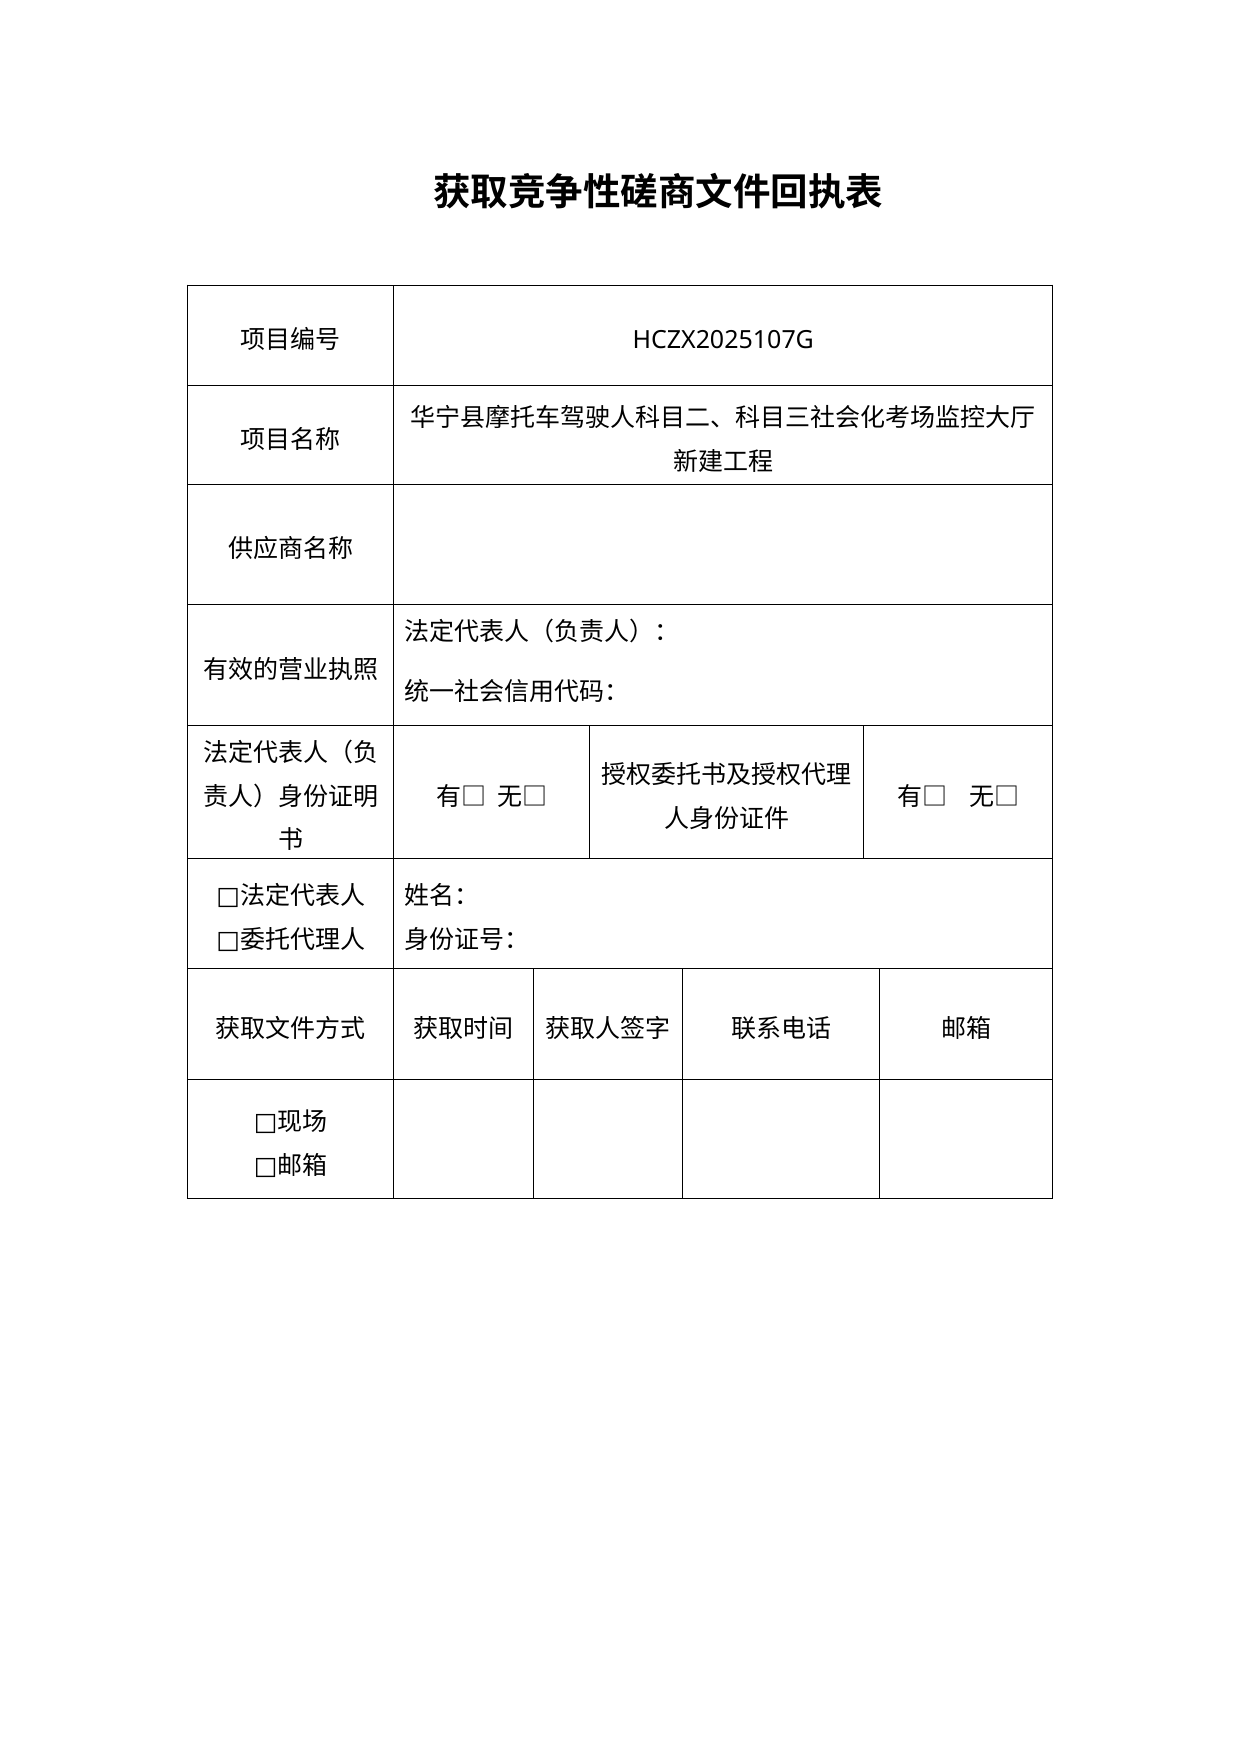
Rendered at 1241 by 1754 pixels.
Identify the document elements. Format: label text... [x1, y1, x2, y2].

table_cell 邮箱 [880, 969, 1052, 1079]
table_cell 获取时间 [394, 969, 533, 1079]
table_cell 有□ 无□ [394, 726, 589, 858]
table_cell 联系电话 [683, 969, 879, 1079]
table_cell 姓名： 身份证号： [394, 859, 1052, 968]
table_cell □法定代表人 □委托代理人 [188, 859, 393, 968]
table_cell 获取文件方式 [188, 969, 393, 1079]
table_cell 有效的营业执照 [188, 605, 393, 725]
table_cell [394, 485, 1052, 604]
table_cell 法定代表人（负责人）： 统一社会信用代码： [394, 605, 1052, 725]
table_cell [880, 1080, 1052, 1198]
table_cell 项目名称 [188, 386, 393, 483]
table_cell 授权委托书及授权代理人身份证件 [590, 726, 863, 858]
table_cell □现场 □邮箱 [188, 1080, 393, 1198]
table_cell 有□ 无□ [864, 726, 1052, 858]
text 获取竞争性磋商文件回执表 [187, 162, 1053, 216]
table_header HCZX2025107G [394, 286, 1052, 385]
table_cell 华宁县摩托车驾驶人科目二、科目三社会化考场监控大厅新建工程 [394, 386, 1052, 483]
table_cell 获取人签字 [534, 969, 682, 1079]
table_cell [394, 1080, 533, 1198]
table_cell [534, 1080, 682, 1198]
table_cell 法定代表人（负责人）身份证明书 [188, 726, 393, 858]
table_cell [683, 1080, 879, 1198]
table_cell 供应商名称 [188, 485, 393, 604]
table_header 项目编号 [188, 286, 393, 385]
